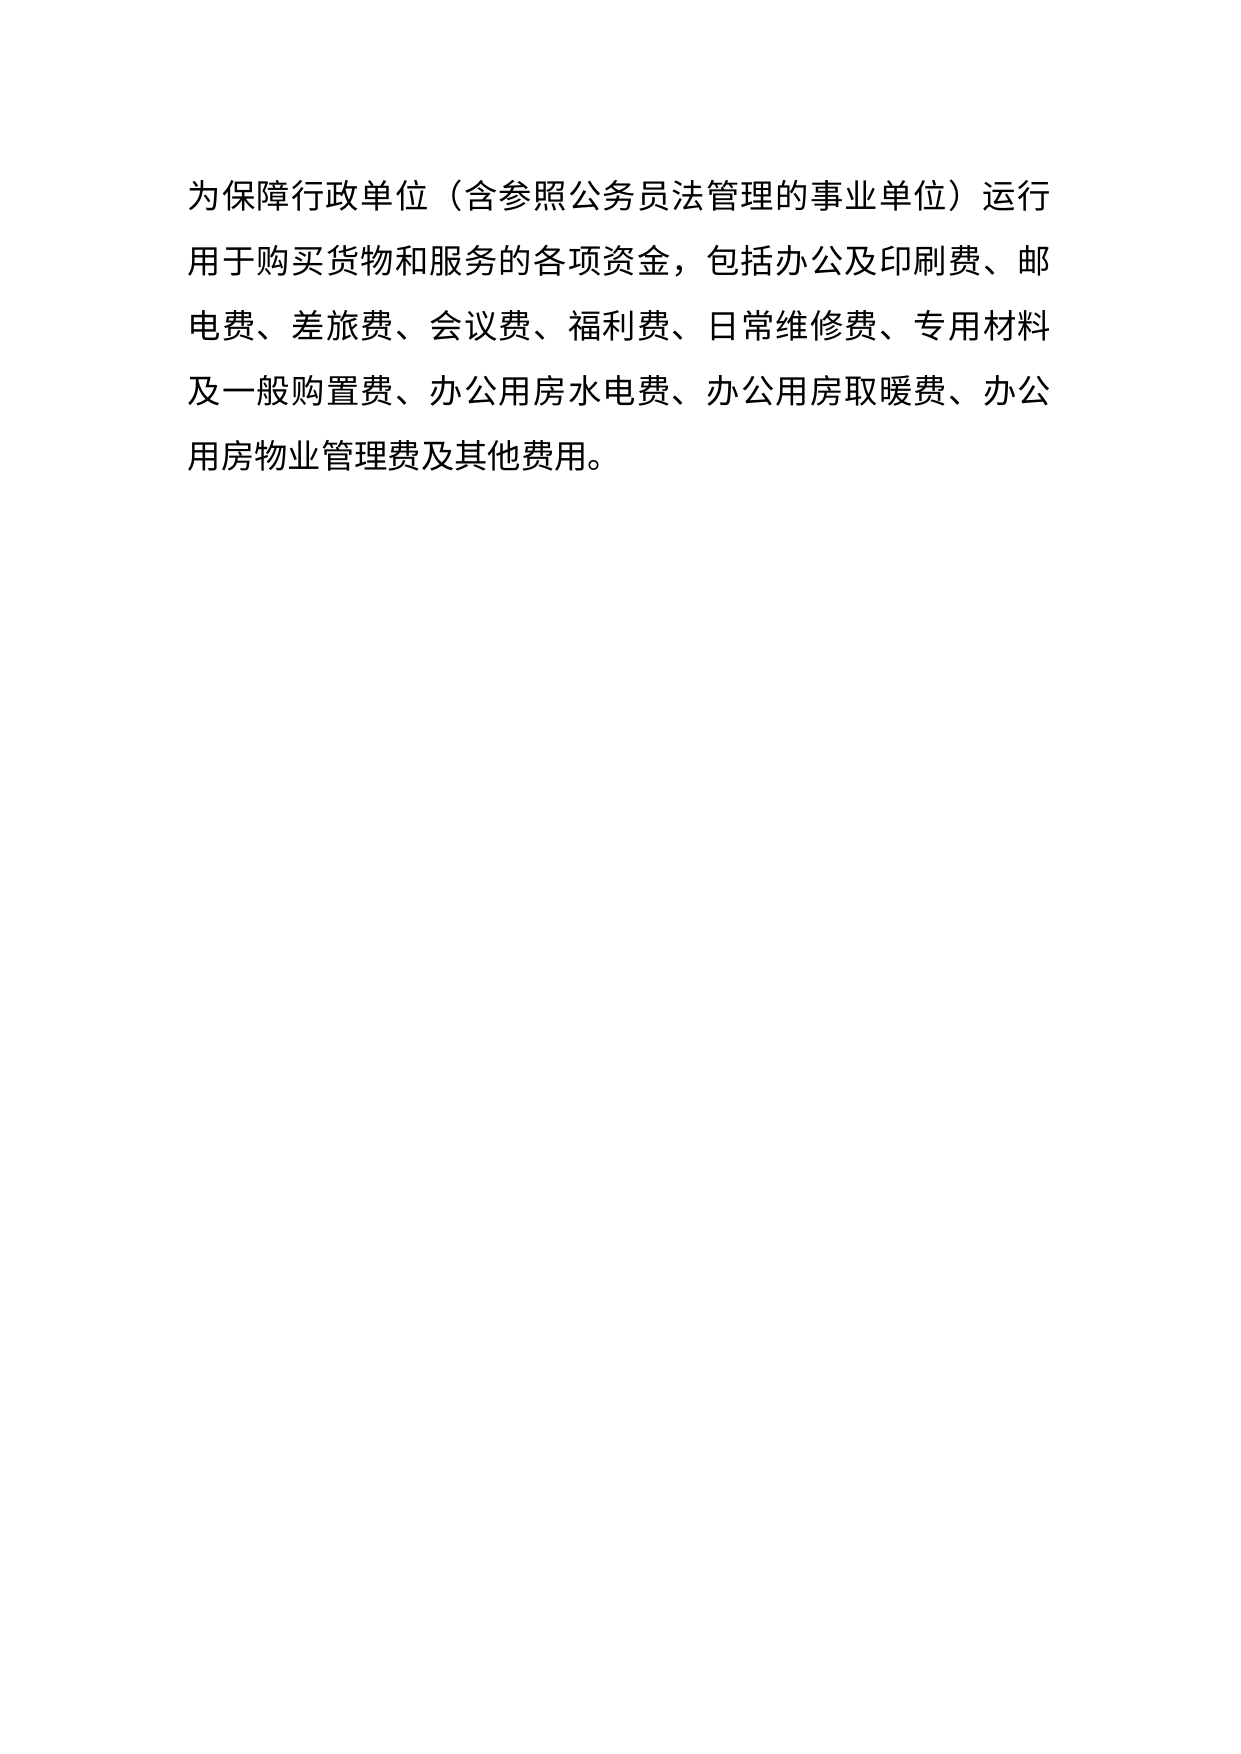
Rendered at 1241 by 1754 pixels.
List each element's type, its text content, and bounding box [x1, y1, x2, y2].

text 为保障行政单位（含参照公务员法管理的事业单位）运行用于购买货物和服务的各项资金，包括办公及印刷费、邮电费、差旅费、会议费、福利费、日常维修费、专用材料及一般购置费、办公用房水电费、办公用房取暖费、办公用房物业管理费及其他费用。 [187, 162, 1053, 487]
